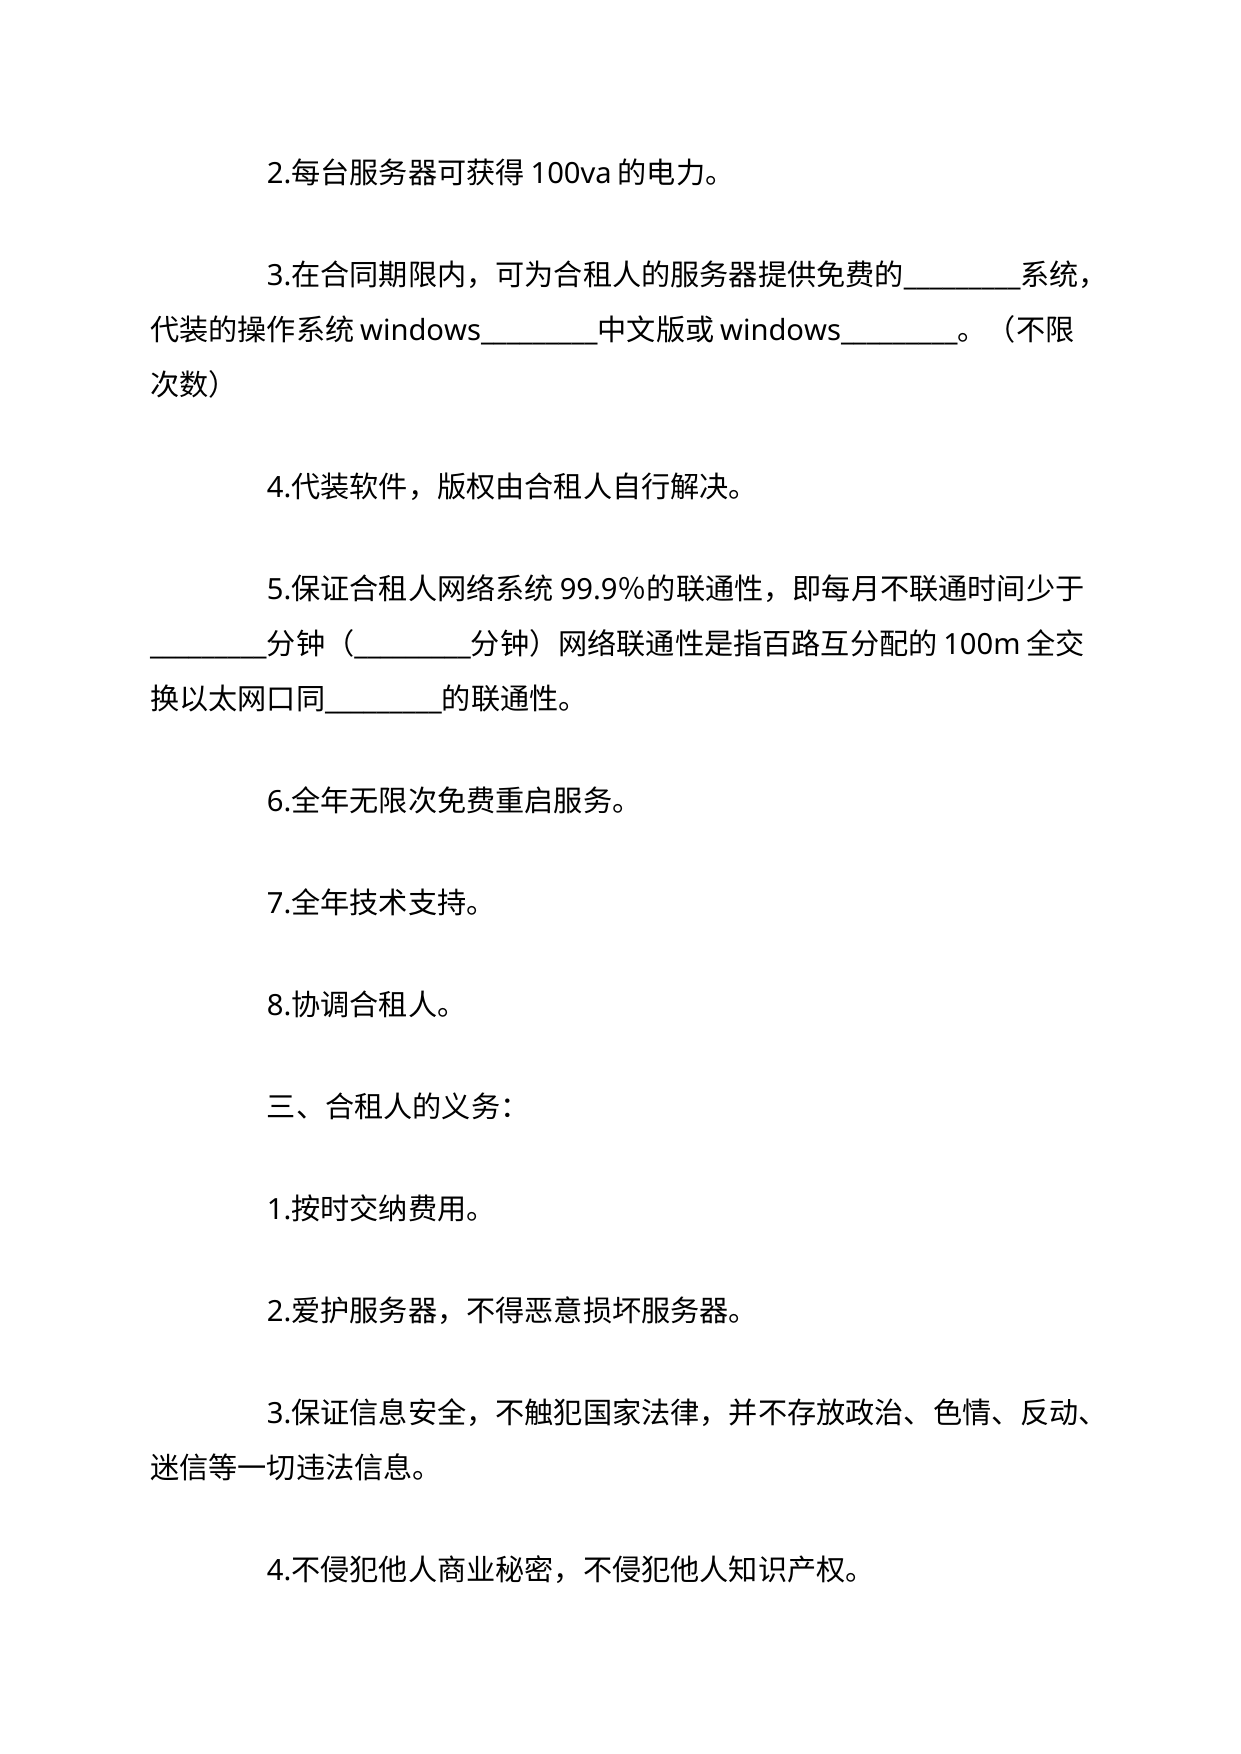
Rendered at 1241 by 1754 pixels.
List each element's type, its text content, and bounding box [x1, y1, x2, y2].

text 2.每台服务器可获得100va的电力。 [150, 150, 1090, 192]
text 3.保证信息安全，不触犯国家法律，并不存放政治、色情、反动、迷信等一切违法信息。 [150, 1389, 1090, 1487]
text 4.代装软件，版权由合租人自行解决。 [150, 464, 1090, 506]
text 三、合租人的义务： [150, 1084, 1090, 1126]
text 4.不侵犯他人商业秘密，不侵犯他人知识产权。 [150, 1546, 1090, 1588]
text 7.全年技术支持。 [150, 880, 1090, 922]
text 5.保证合租人网络系统99.9％的联通性，即每月不联通时间少于_________分钟（_________分钟）网络联通性是指百路互分配的100m全交换以太网口同_________的联通性。 [150, 566, 1090, 718]
text 3.在合同期限内，可为合租人的服务器提供免费的_________系统，代装的操作系统windows_________中文版或windows_________。（不限次数） [150, 252, 1090, 404]
text 6.全年无限次免费重启服务。 [150, 778, 1090, 820]
text 1.按时交纳费用。 [150, 1185, 1090, 1228]
text 8.协调合租人。 [150, 982, 1090, 1024]
text 2.爱护服务器，不得恶意损坏服务器。 [150, 1287, 1090, 1330]
